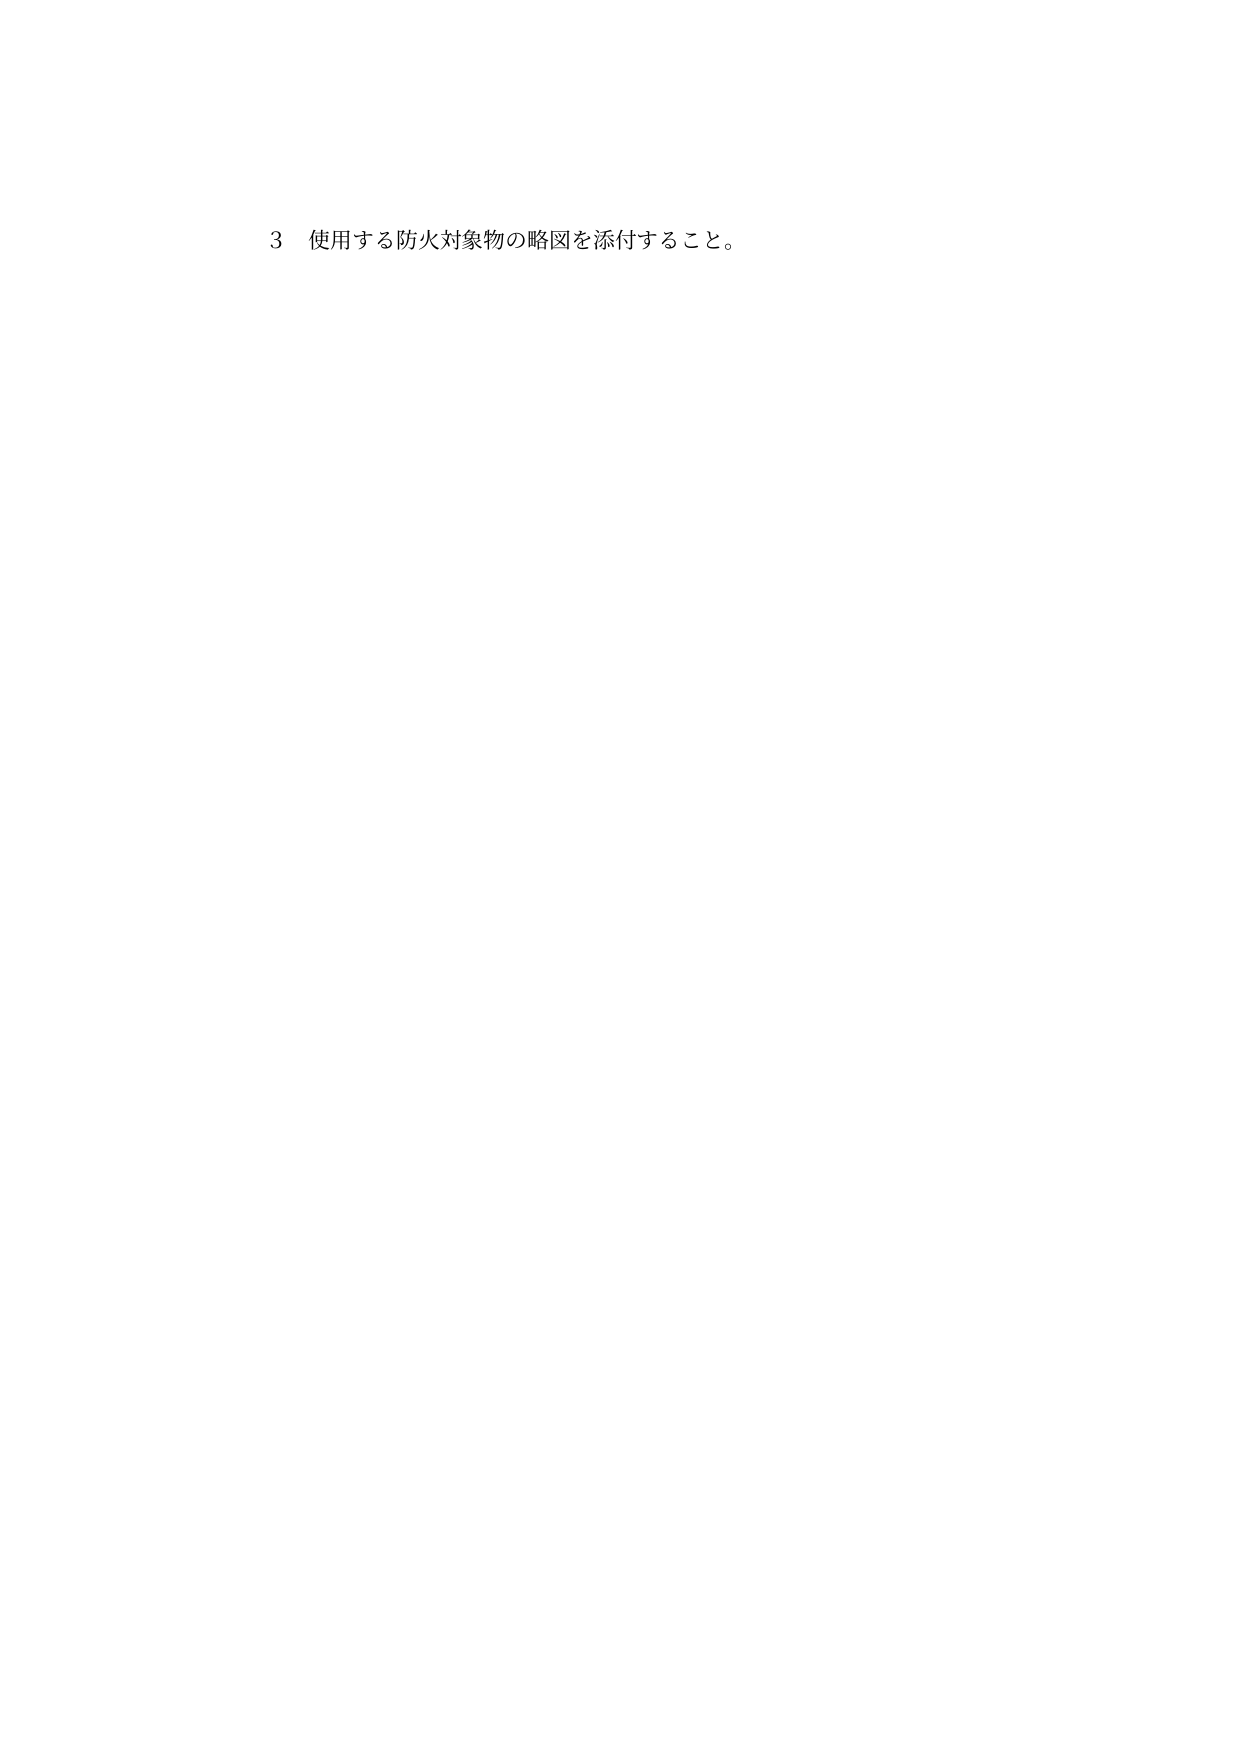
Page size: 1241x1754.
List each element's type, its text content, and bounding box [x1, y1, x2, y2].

text ３ 使用する防火対象物の略図を添付すること。 [265, 219, 1063, 258]
